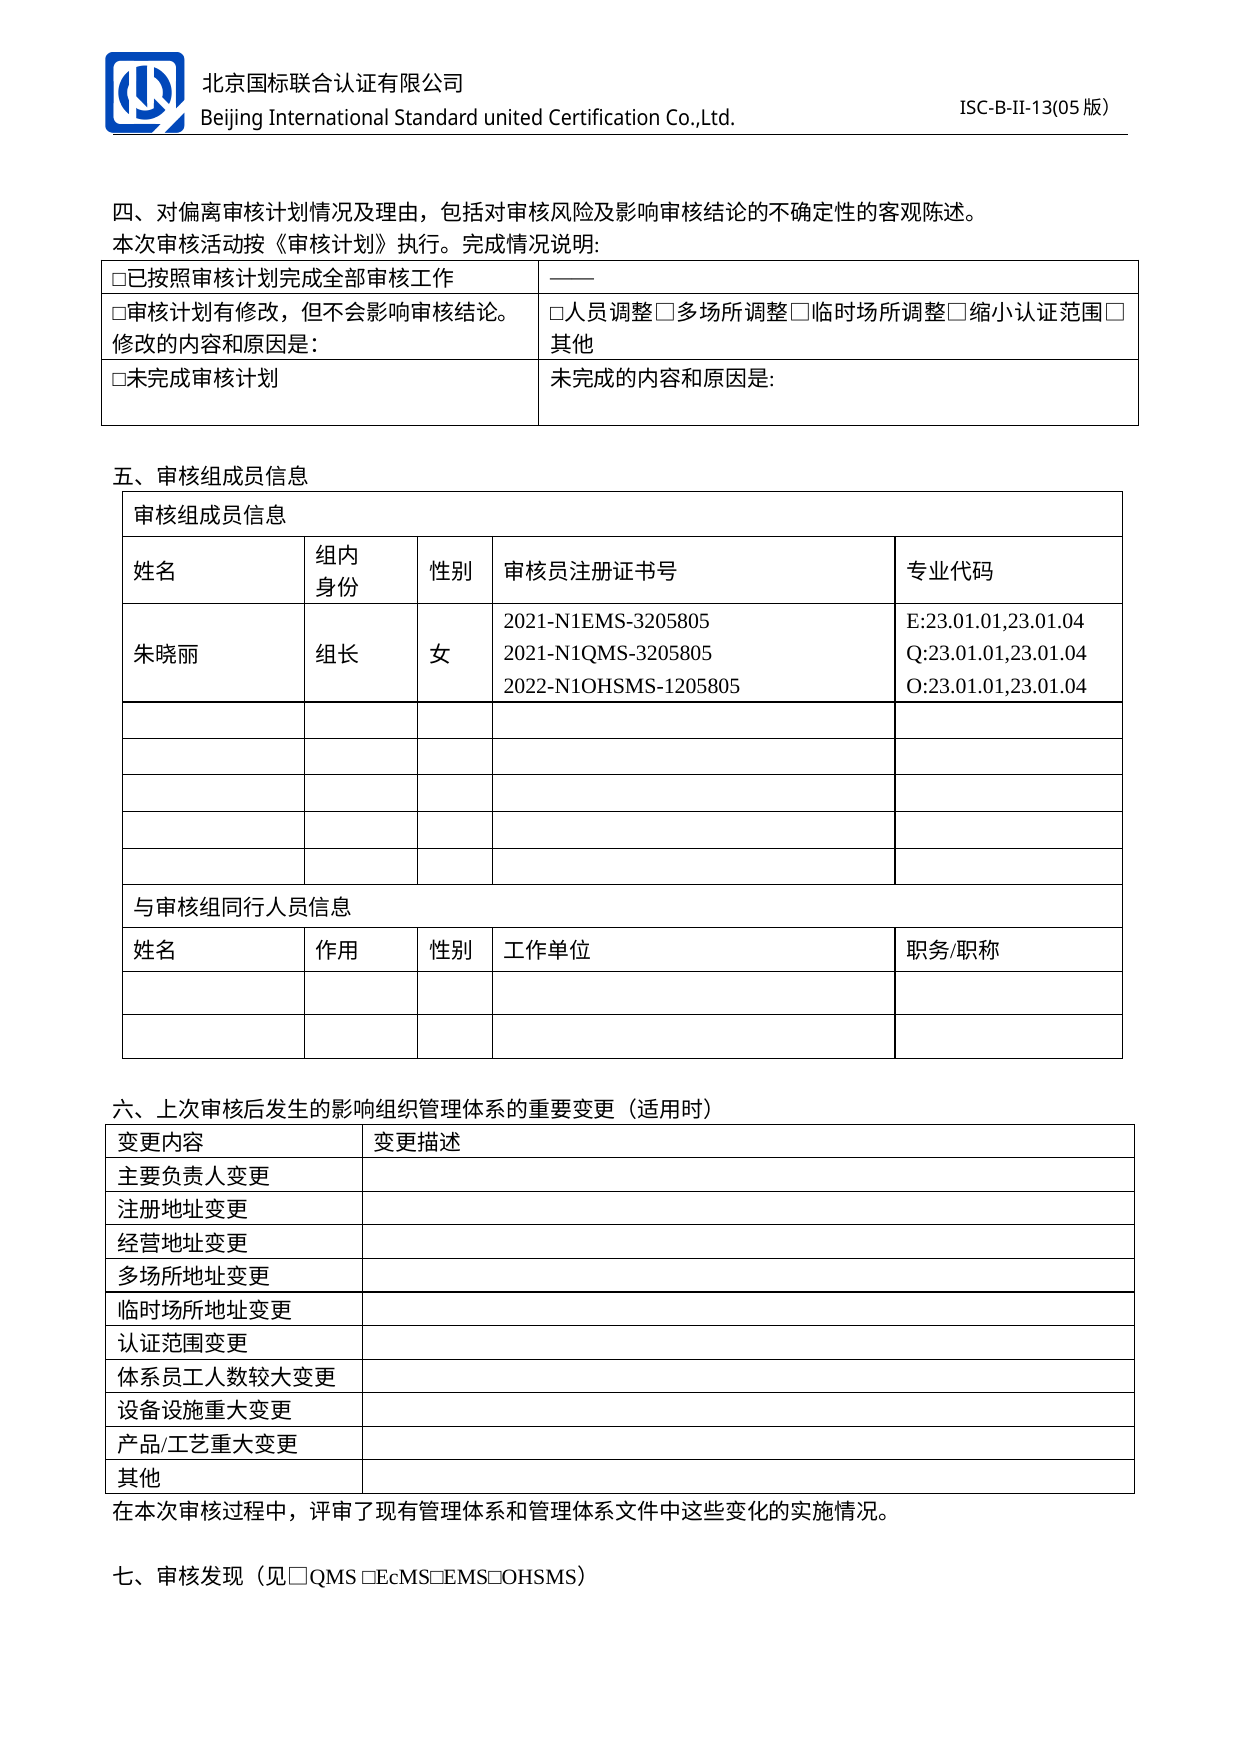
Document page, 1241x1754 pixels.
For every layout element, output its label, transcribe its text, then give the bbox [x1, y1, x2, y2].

table_cell [305, 849, 417, 884]
table_cell 女 [418, 604, 492, 701]
table_cell [123, 812, 304, 847]
table_cell E:23.01.01,23.01.04 Q:23.01.01,23.01.04 O:23.01.01,23.01.04 [896, 604, 1122, 701]
table_cell [363, 1259, 1134, 1291]
table_cell [123, 739, 304, 774]
table_cell [896, 972, 1122, 1014]
text 在本次审核过程中，评审了现有管理体系和管理体系文件中这些变化的实施情况。 [112, 1494, 1128, 1526]
table_cell 职务/职称 [896, 928, 1122, 971]
table_cell [123, 1015, 304, 1058]
list 审核发现（见□QMS □EcMS□EMS□OHSMS） [112, 1559, 1128, 1591]
text 本次审核活动按《审核计划》执行。完成情况说明: [112, 227, 1128, 259]
table_header 变更内容 [106, 1125, 362, 1157]
table_cell 朱晓丽 [123, 604, 304, 701]
table_cell [493, 972, 894, 1014]
table_cell [363, 1326, 1134, 1358]
table_header 审核组成员信息 [123, 492, 1122, 536]
table_cell □审核计划有修改，但不会影响审核结论。 修改的内容和原因是： [102, 294, 538, 359]
table_cell [363, 1293, 1134, 1325]
table_cell [418, 1015, 492, 1058]
table_cell 工作单位 [493, 928, 894, 971]
table_cell 姓名 [123, 537, 304, 603]
table_cell 组长 [305, 604, 417, 701]
table_cell [305, 739, 417, 774]
table_cell 与审核组同行人员信息 [123, 885, 1122, 927]
table_cell [363, 1460, 1134, 1493]
table_cell [305, 703, 417, 737]
table_cell 专业代码 [896, 537, 1122, 603]
table_cell [493, 703, 894, 737]
table_header —— [539, 261, 1138, 293]
table_cell [305, 812, 417, 847]
table_cell [896, 739, 1122, 774]
table_cell 组内 身份 [305, 537, 417, 603]
table_cell [363, 1360, 1134, 1392]
table_cell [363, 1158, 1134, 1191]
table_cell 审核员注册证书号 [493, 537, 894, 603]
table_header □已按照审核计划完成全部审核工作 [102, 261, 538, 293]
table_cell [123, 972, 304, 1014]
table_cell □未完成审核计划 [102, 360, 538, 425]
table_cell [493, 849, 894, 884]
table_cell 注册地址变更 [106, 1192, 362, 1224]
table_cell 作用 [305, 928, 417, 971]
table_cell [123, 775, 304, 811]
table_cell [305, 775, 417, 811]
table_cell 未完成的内容和原因是: [539, 360, 1138, 425]
table_cell 体系员工人数较大变更 [106, 1360, 362, 1392]
table_cell 认证范围变更 [106, 1326, 362, 1358]
table_cell [896, 775, 1122, 811]
table_cell [896, 1015, 1122, 1058]
table_cell 2021-N1EMS-3205805 2021-N1QMS-3205805 2022-N1OHSMS-1205805 [493, 604, 894, 701]
table_cell 性别 [418, 537, 492, 603]
table_cell [363, 1393, 1134, 1426]
text 六、上次审核后发生的影响组织管理体系的重要变更（适用时） [112, 1091, 1128, 1124]
table_cell [418, 972, 492, 1014]
table_cell [363, 1427, 1134, 1459]
table_cell 设备设施重大变更 [106, 1393, 362, 1426]
table_cell 姓名 [123, 928, 304, 971]
table_cell [896, 703, 1122, 737]
table_cell [123, 849, 304, 884]
table_cell 经营地址变更 [106, 1225, 362, 1258]
table_cell 临时场所地址变更 [106, 1293, 362, 1325]
table_cell [418, 812, 492, 847]
table_cell [896, 849, 1122, 884]
text 四、对偏离审核计划情况及理由，包括对审核风险及影响审核结论的不确定性的客观陈述。 [112, 194, 1128, 227]
table_cell [418, 739, 492, 774]
table_cell [363, 1192, 1134, 1224]
table_cell [418, 703, 492, 737]
table_cell 产品/工艺重大变更 [106, 1427, 362, 1459]
table_cell [418, 775, 492, 811]
table_cell [418, 849, 492, 884]
table_cell [123, 703, 304, 737]
table_header 变更描述 [363, 1125, 1134, 1157]
table_cell [305, 972, 417, 1014]
text 五、审核组成员信息 [112, 459, 1128, 491]
table_cell 主要负责人变更 [106, 1158, 362, 1191]
table_cell [363, 1225, 1134, 1258]
table_cell [493, 1015, 894, 1058]
table_cell [493, 812, 894, 847]
table_cell 其他 [106, 1460, 362, 1493]
table_cell 性别 [418, 928, 492, 971]
table_cell [493, 775, 894, 811]
table_cell [493, 739, 894, 774]
table_cell [896, 812, 1122, 847]
table_cell [305, 1015, 417, 1058]
table_cell 多场所地址变更 [106, 1259, 362, 1291]
table_cell □人员调整□多场所调整□临时场所调整□缩小认证范围□其他 [539, 294, 1138, 359]
picture [105, 52, 185, 133]
